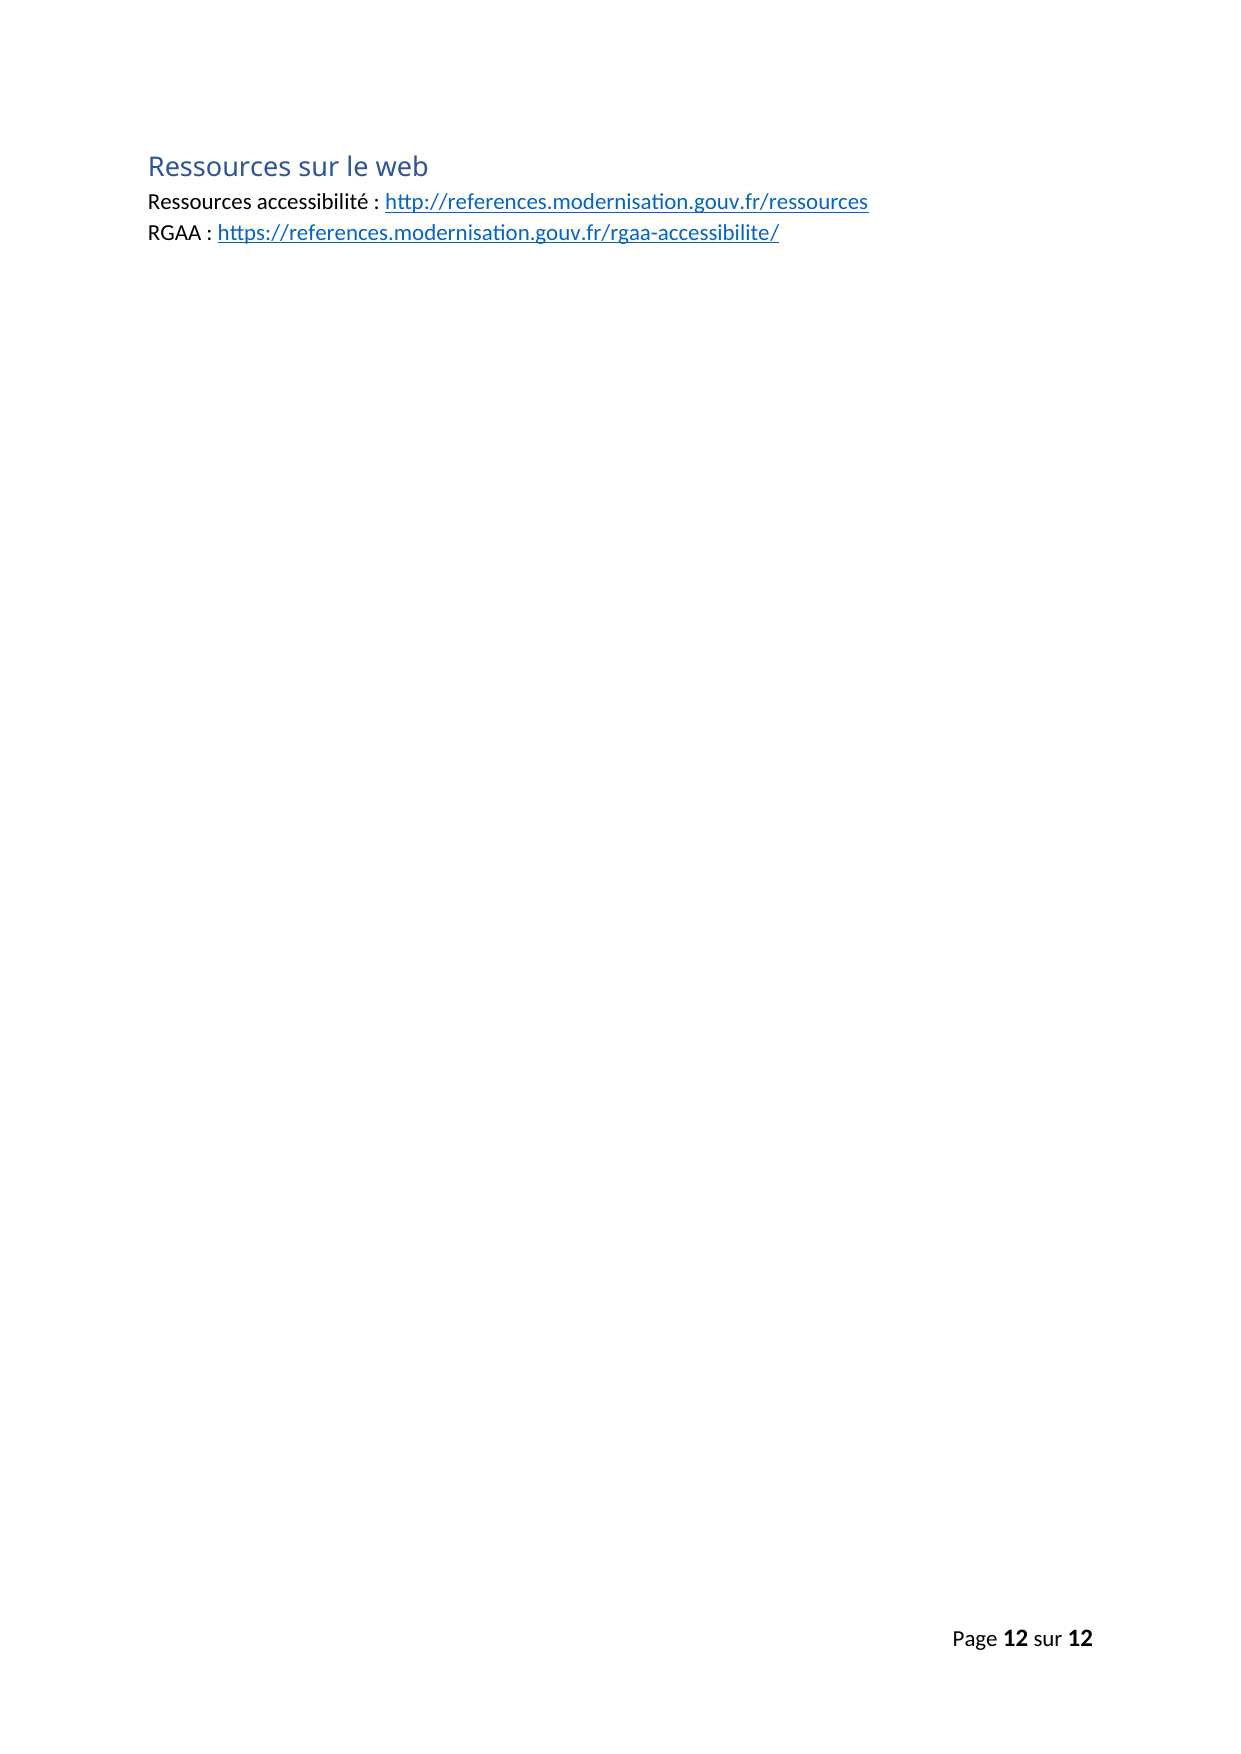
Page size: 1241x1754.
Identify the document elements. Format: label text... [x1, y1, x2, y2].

text Ressources accessibilité : http://references.modernisation.gouv.fr/ressources RGAA : https://references.modernisation.gouv.fr/rgaa-accessibilite/ [148, 187, 1093, 246]
subtitle Ressources sur le web [148, 148, 1093, 184]
